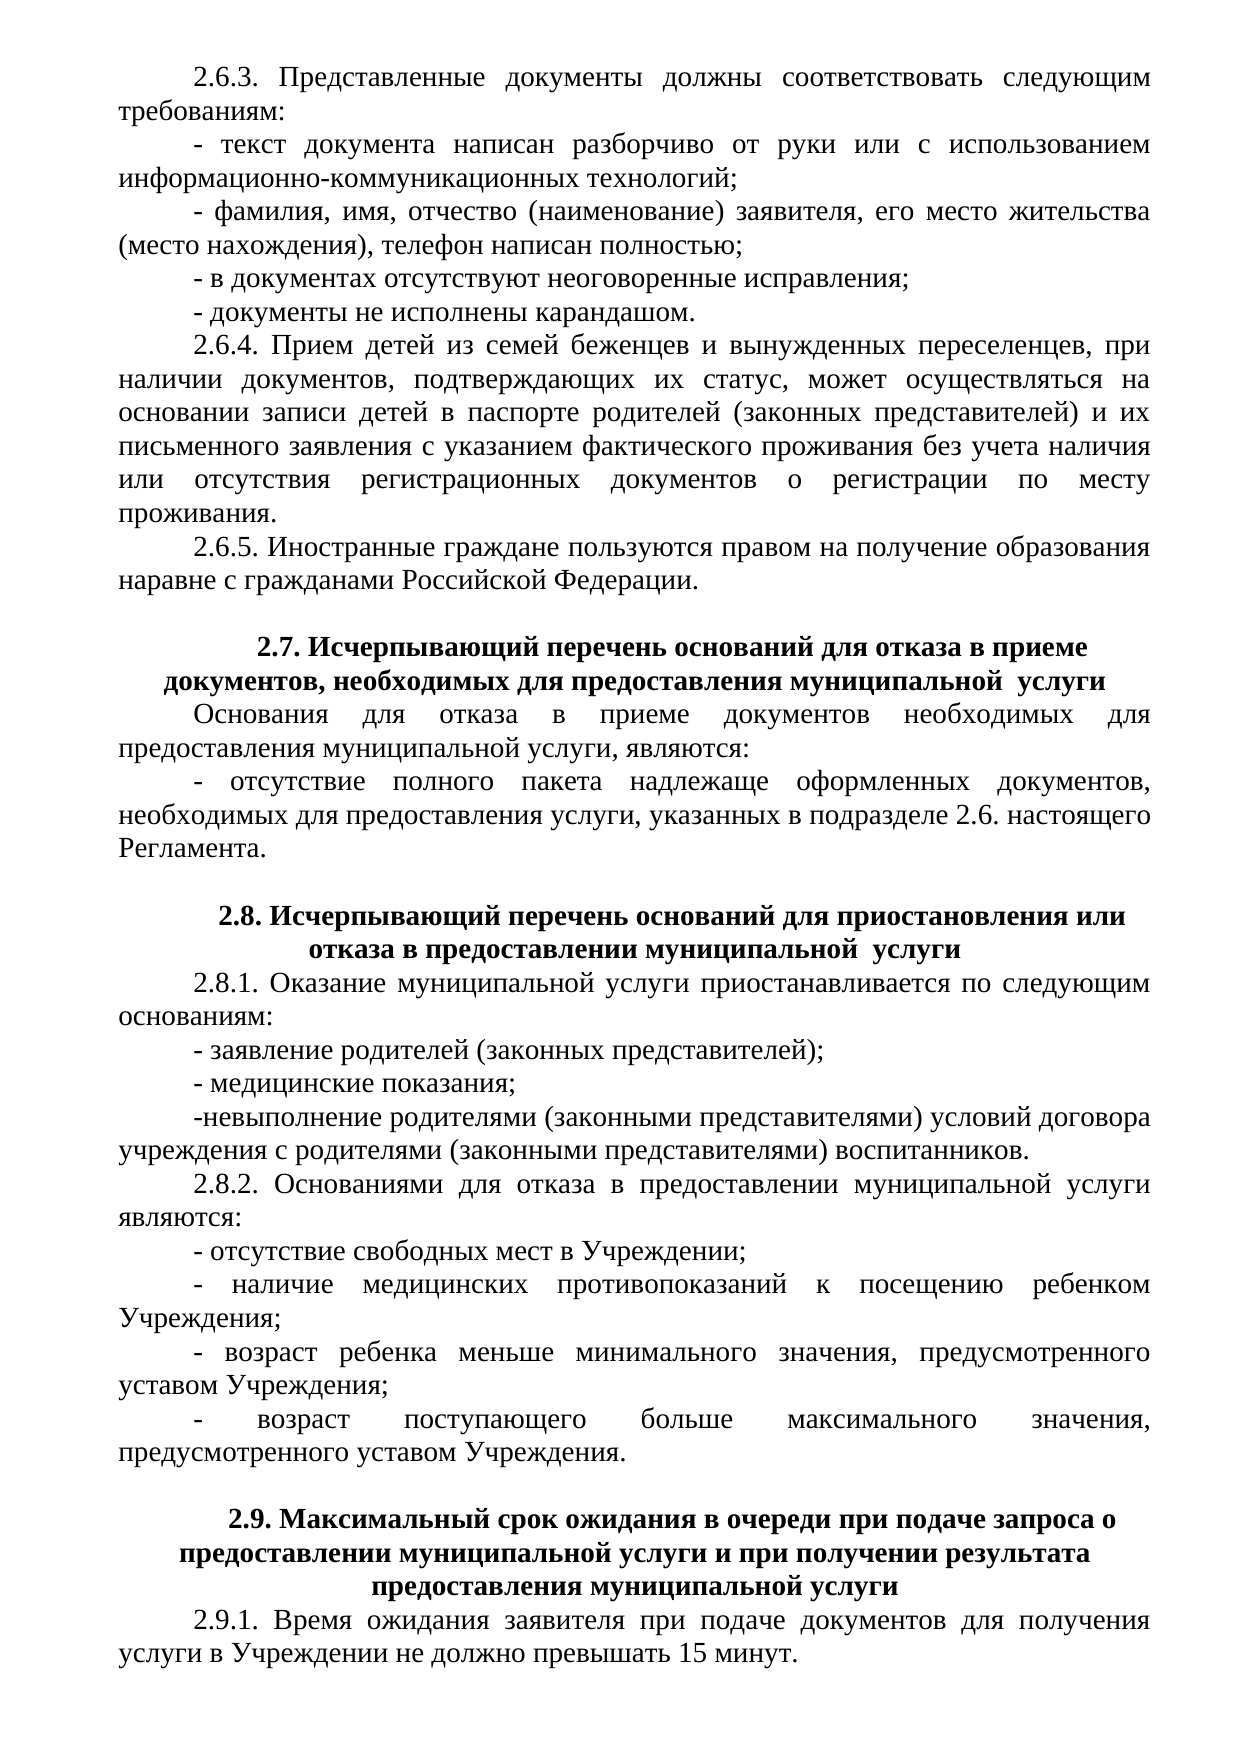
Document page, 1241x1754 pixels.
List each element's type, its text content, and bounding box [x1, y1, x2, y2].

text 2.7. Исчерпывающий перечень оснований для отказа в приеме документов, необходимых для предоставления муниципальной услуги [118, 629, 1152, 696]
text 2.9.1. Время ожидания заявителя при подаче документов для получения услуги в Учреждении не должно превышать 15 минут. [118, 1602, 1152, 1669]
text 2.6.4. Прием детей из семей беженцев и вынужденных переселенцев, при наличии документов, подтверждающих их статус, может осуществляться на основании записи детей в паспорте родителей (законных представителей) и их письменного заявления с указанием фактического проживания без учета наличия или отсутствия регистрационных документов о регистрации по месту проживания. [118, 327, 1152, 529]
text - отсутствие свободных мест в Учреждении; [118, 1233, 1152, 1267]
text - фамилия, имя, отчество (наименование) заявителя, его место жительства (место нахождения), телефон написан полностью; [118, 193, 1152, 260]
text 2.8.2. Основаниями для отказа в предоставлении муниципальной услуги являются: [118, 1166, 1152, 1233]
text Основания для отказа в приеме документов необходимых для предоставления муниципальной услуги, являются: [118, 696, 1152, 763]
text 2.8.1. Оказание муниципальной услуги приостанавливается по следующим основаниям: [118, 965, 1152, 1032]
text 2.6.5. Иностранные граждане пользуются правом на получение образования наравне с гражданами Российской Федерации. [118, 529, 1152, 596]
text - заявление родителей (законных представителей); [118, 1032, 1152, 1065]
text 2.6.3. Представленные документы должны соответствовать следующим требованиям: [118, 59, 1152, 126]
text - медицинские показания; [118, 1065, 1152, 1099]
text -невыполнение родителями (законными представителями) условий договора учреждения с родителями (законными представителями) воспитанников. [118, 1099, 1152, 1166]
text - наличие медицинских противопоказаний к посещению ребенком Учреждения; [118, 1267, 1152, 1334]
text - отсутствие полного пакета надлежаще оформленных документов, необходимых для предоставления услуги, указанных в подразделе 2.6. настоящего Регламента. [118, 763, 1152, 864]
text 2.8. Исчерпывающий перечень оснований для приостановления или отказа в предоставлении муниципальной услуги [118, 898, 1152, 965]
text - возраст поступающего больше максимального значения, предусмотренного уставом Учреждения. [118, 1401, 1152, 1468]
text - в документах отсутствуют неоговоренные исправления; [118, 260, 1152, 294]
text - возраст ребенка меньше минимального значения, предусмотренного уставом Учреждения; [118, 1334, 1152, 1401]
text - текст документа написан разборчиво от руки или с использованием информационно-коммуникационных технологий; [118, 126, 1152, 193]
text - документы не исполнены карандашом. [118, 294, 1152, 327]
text 2.9. Максимальный срок ожидания в очереди при подаче запроса о предоставлении муниципальной услуги и при получении результата предоставления муниципальной услуги [118, 1501, 1152, 1602]
